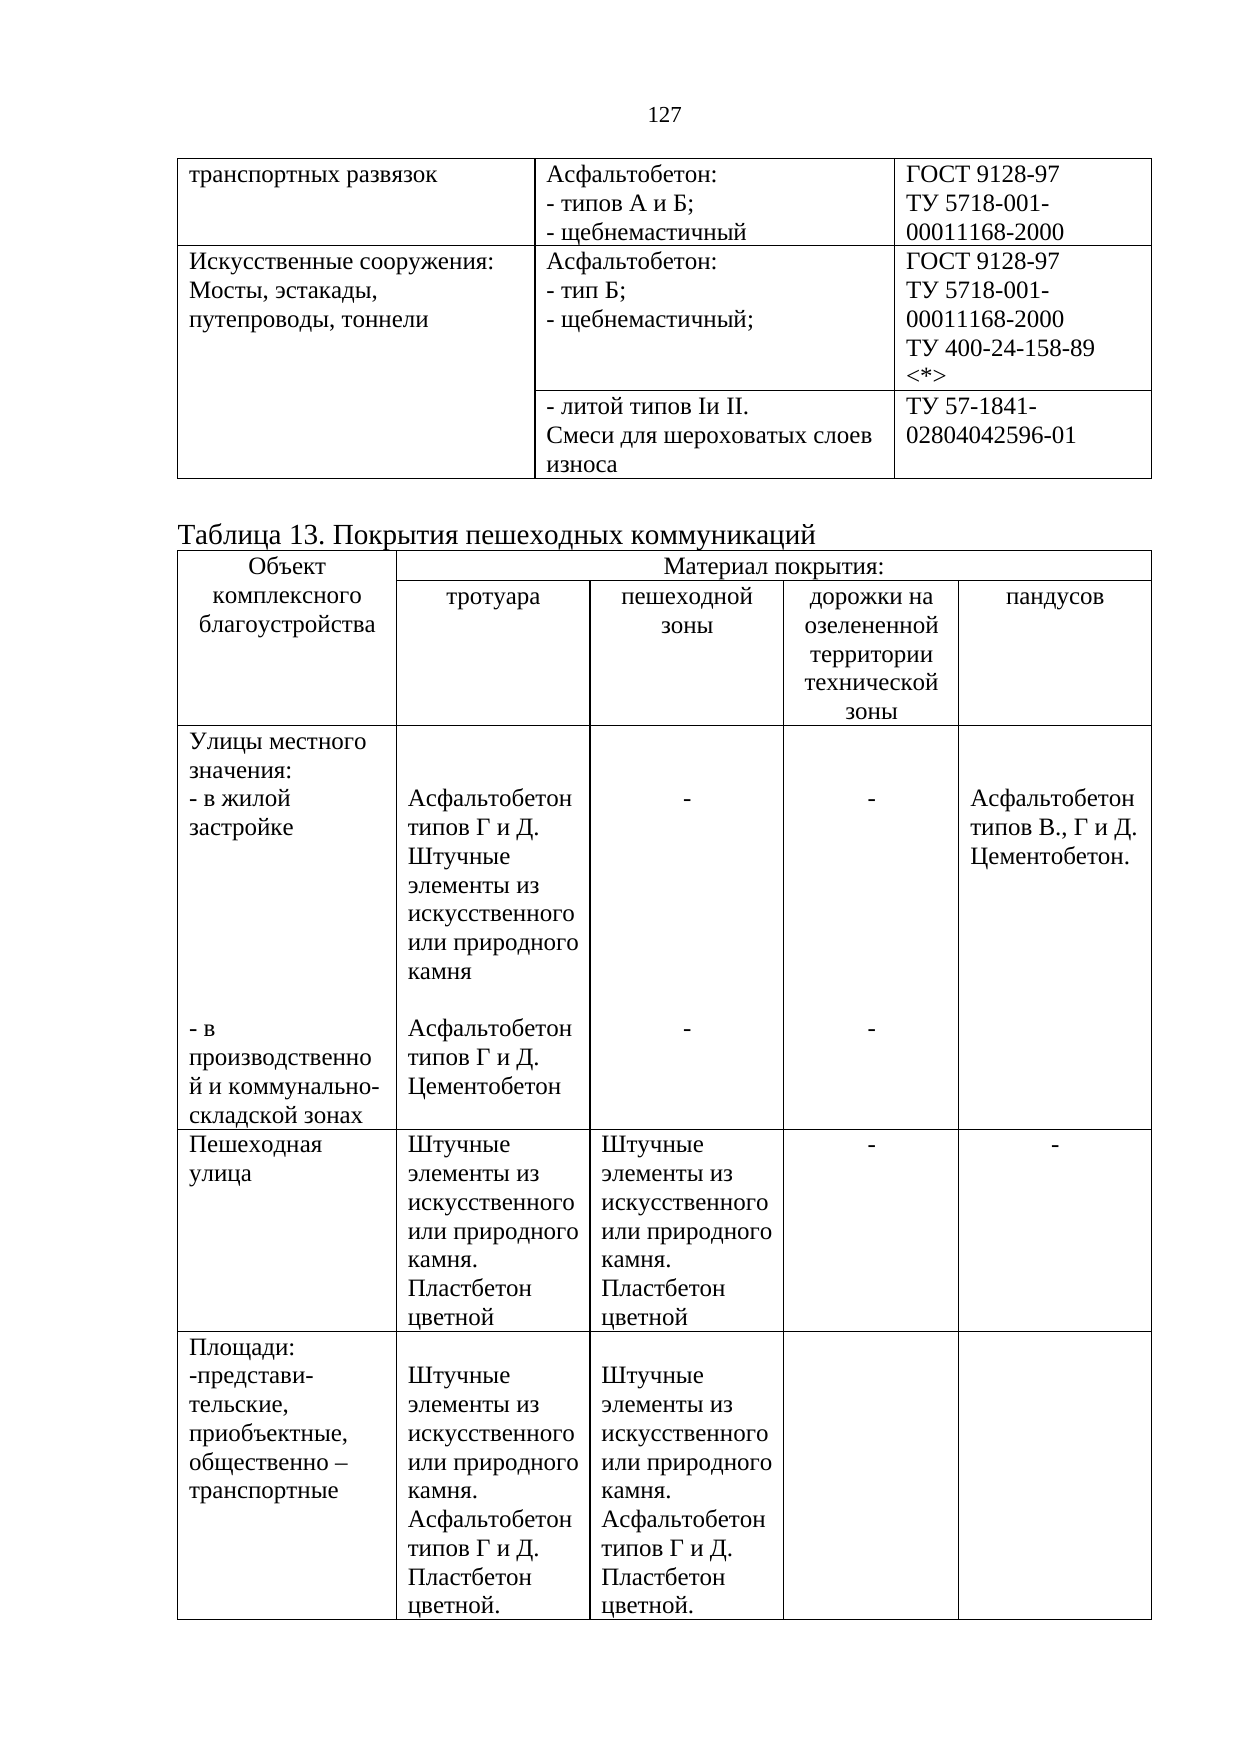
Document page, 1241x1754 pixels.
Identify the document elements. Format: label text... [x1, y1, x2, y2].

table_cell пешеходной зоны [591, 581, 783, 725]
table_cell - [784, 1130, 958, 1331]
table_cell - литой типов Iи II. Смеси для шероховатых слоев износа [536, 391, 894, 477]
table_header Объект комплексного благоустройства [178, 551, 396, 725]
text Таблица 13. Покрытия пешеходных коммуникаций [177, 517, 1152, 550]
table_cell Штучные элементы из искусственного или природного камня. Пластбетон цветной [591, 1130, 783, 1331]
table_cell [397, 1332, 589, 1619]
table_cell - - [784, 726, 958, 1128]
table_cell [591, 1332, 783, 1619]
table_cell Асфальтобетон типов В., Г и Д. Цементобетон. [959, 726, 1151, 1128]
table_cell Асфальтобетон: - тип Б; - щебнемастичный; [536, 246, 894, 390]
table_cell Улицы местного значения: - в жилой застройке - в производственной и коммунально-складской зонах [178, 726, 396, 1128]
table_cell ТУ 57-1841-02804042596-01 [895, 391, 1151, 477]
table_cell Штучные элементы из искусственного или природного камня. Пластбетон цветной [397, 1130, 589, 1331]
table_cell Пешеходная улица [178, 1130, 396, 1331]
table_cell пандусов [959, 581, 1151, 725]
table_cell - [959, 1130, 1151, 1331]
table_cell дорожки на озелененной территории технической зоны [784, 581, 958, 725]
table_cell - - [591, 726, 783, 1128]
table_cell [178, 159, 534, 245]
table_header Материал покрытия: [397, 551, 1151, 580]
table_cell [784, 1332, 958, 1619]
table_cell [959, 1332, 1151, 1619]
table_cell Искусственные сооружения: Мосты, эстакады, путепроводы, тоннели [178, 246, 534, 477]
table_cell Асфальтобетон типов Г и Д. Штучные элементы из искусственного или природного камня Асфальтобетон типов Г и Д. Цементобетон [397, 726, 589, 1128]
table_cell ГОСТ 9128-97 ТУ 5718-001-00011168-2000 ТУ 400-24-158-89 <*> [895, 246, 1151, 390]
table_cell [895, 159, 1151, 245]
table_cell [536, 159, 894, 245]
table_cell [178, 1332, 396, 1619]
table_cell тротуара [397, 581, 589, 725]
